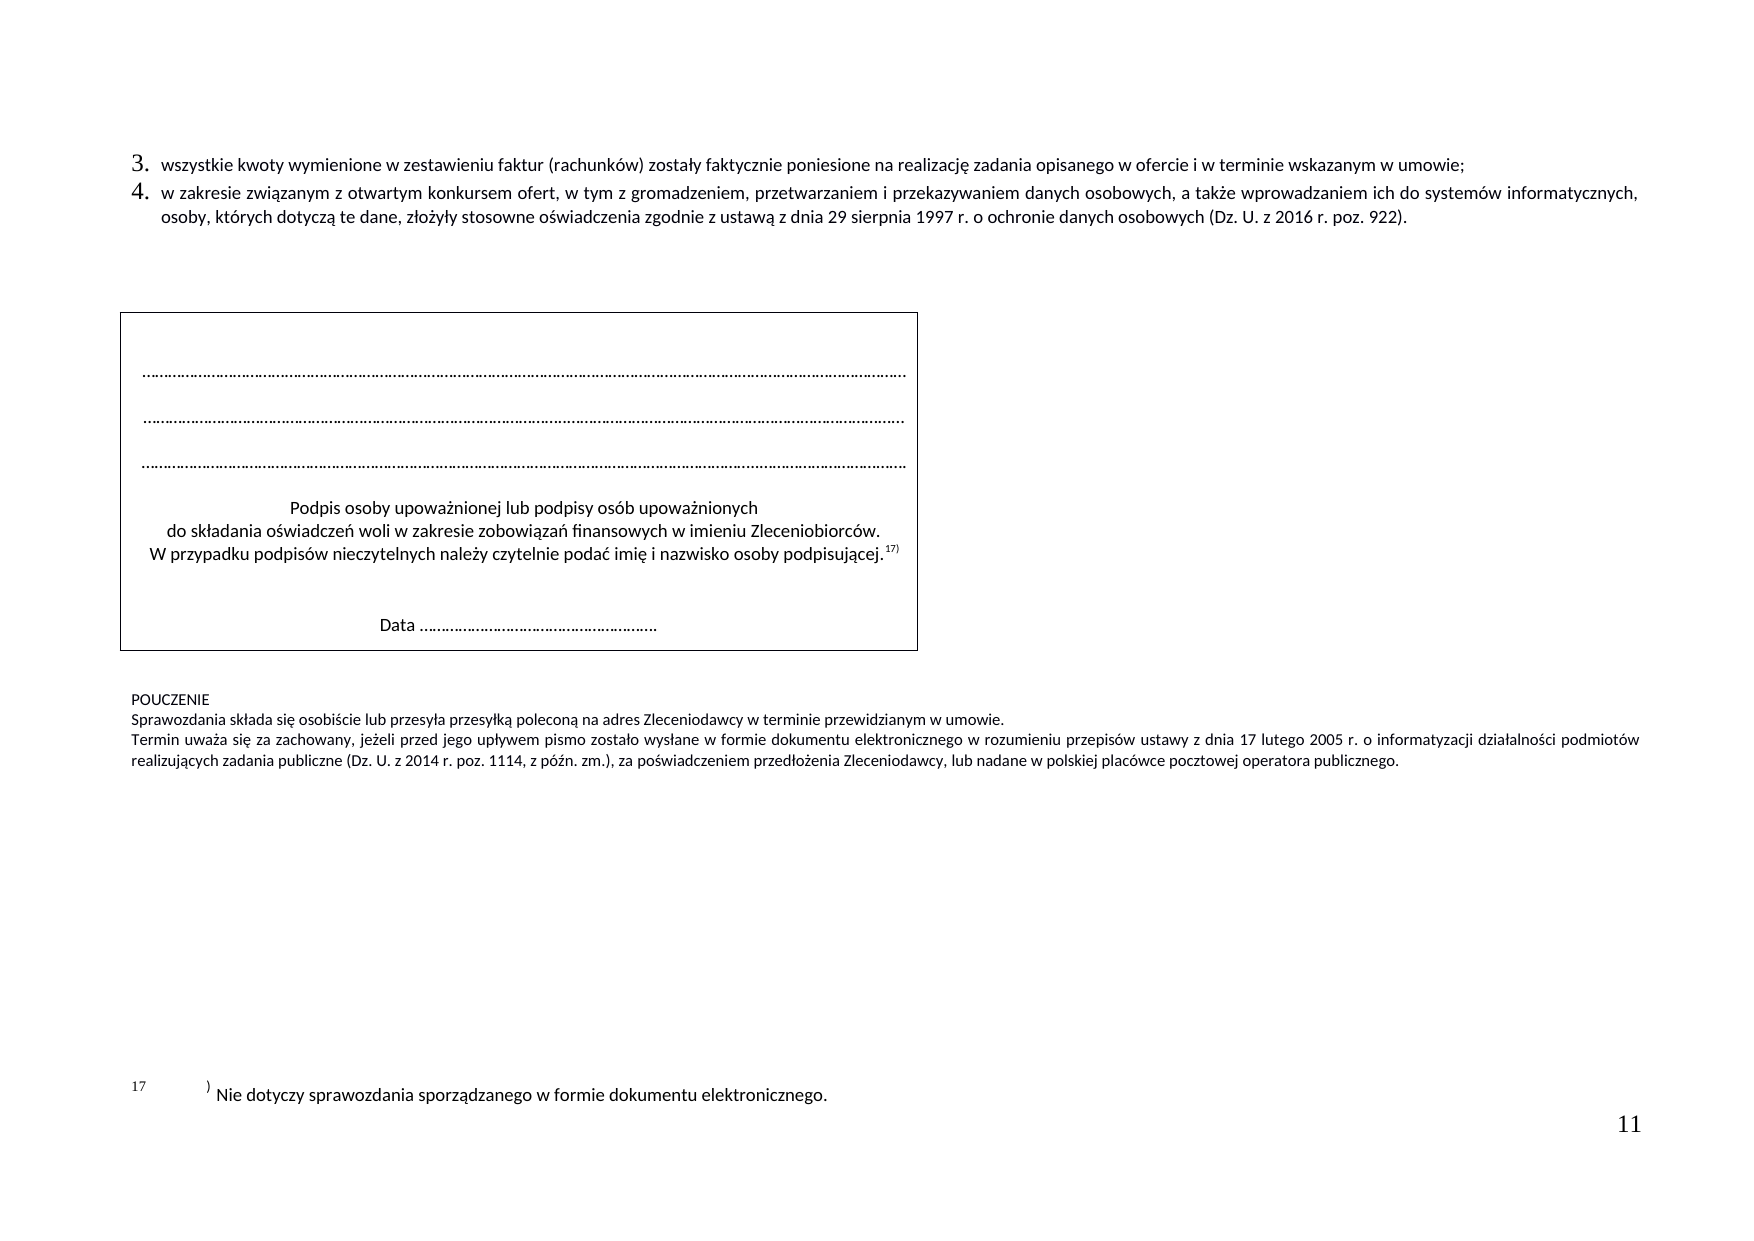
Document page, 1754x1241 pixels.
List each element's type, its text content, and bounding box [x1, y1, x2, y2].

table_header …………………………………………………………………………………………………………………………………………………………… ……………………………………………………………………………………..…………………………………………………………………... ……………………………………………………………………………………………………………………………..……………………………. Podpis osoby upoważnionej lub podpisy osób upoważnionych do składania oświadczeń woli w zakresie zobowiązań finansowych w imieniu Zleceniobiorców. W przypadku podpisów nieczytelnych należy czytelnie podać imię i nazwisko osoby podpisującej.) Data ………………………………………………. [121, 313, 917, 650]
text Sprawozdania składa się osobiście lub przesyła przesyłką poleconą na adres Zleceniodawcy w terminie przewidzianym w umowie. [131, 709, 1642, 729]
list wszystkie kwoty wymienione w zestawieniu faktur (rachunków) zostały faktycznie poniesione na realizację zadania opisanego w ofercie i w terminie wskazanym w umowie; [131, 148, 1642, 176]
text POUCZENIE [131, 689, 1642, 709]
list w zakresie związanym z otwartym konkursem ofert, w tym z gromadzeniem, przetwarzaniem i przekazywaniem danych osobowych, a także wprowadzaniem ich do systemów informatycznych, osoby, których dotyczą te dane, złożyły stosowne oświadczenia zgodnie z ustawą z dnia 29 sierpnia 1997 r. o ochronie danych osobowych (Dz. U. z 2016 r. poz. 922). [131, 176, 1642, 228]
text Termin uważa się za zachowany, jeżeli przed jego upływem pismo zostało wysłane w formie dokumentu elektronicznego w rozumieniu przepisów ustawy z dnia 17 lutego 2005 r. o informatyzacji działalności podmiotów realizujących zadania publiczne (Dz. U. z 2014 r. poz. 1114, z późn. zm.), za poświadczeniem przedłożenia Zleceniodawcy, lub nadane w polskiej placówce pocztowej operatora publicznego. [131, 729, 1642, 770]
